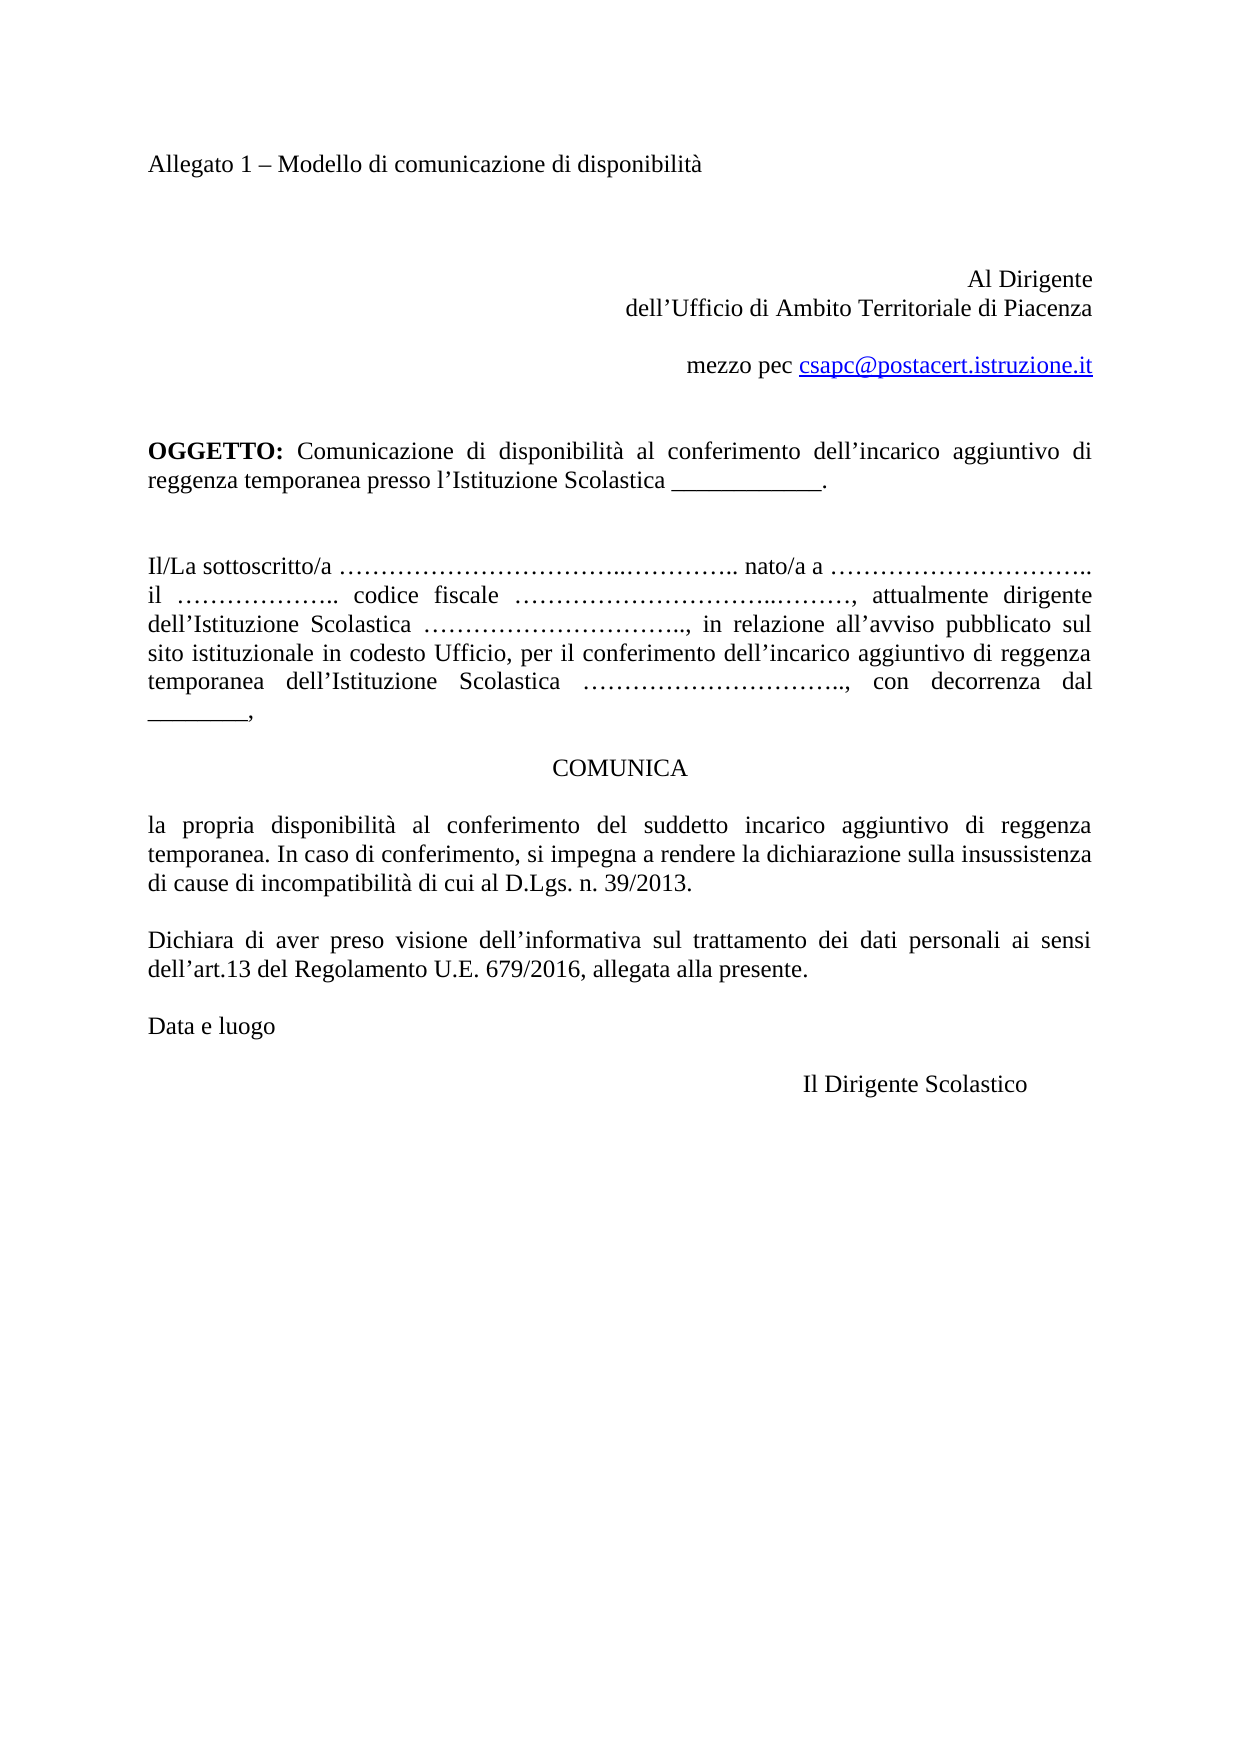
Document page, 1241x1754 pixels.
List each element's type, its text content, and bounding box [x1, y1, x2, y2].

text Data e luogo [148, 1011, 1092, 1040]
text Il Dirigente Scolastico [664, 1069, 1092, 1098]
text Il/La sottoscritto/a ……………………………..………….. nato/a a ………………………….. il ……………….. codice fiscale …………………………..………, attualmente dirigente dell’Istituzione Scolastica ………………………….., in relazione all’avviso pubblicato sul sito istituzionale in codesto Ufficio, per il conferimento dell’incarico aggiuntivo di reggenza temporanea dell’Istituzione Scolastica ………………………….., con decorrenza dal ________, [148, 551, 1093, 724]
text Allegato 1 – Modello di comunicazione di disponibilità [148, 149, 1092, 178]
text mezzo pec csapc@postacert.istruzione.it [590, 350, 1092, 379]
text COMUNICA [148, 753, 1093, 781]
text OGGETTO: Comunicazione di disponibilità al conferimento dell’incarico aggiuntivo di reggenza temporanea presso l’Istituzione Scolastica ____________. [148, 436, 1092, 494]
text dell’Ufficio di Ambito Territoriale di Piacenza [590, 293, 1092, 321]
text Dichiara di aver preso visione dell’informativa sul trattamento dei dati personali ai sensi dell’art.13 del Regolamento U.E. 679/2016, allegata alla presente. [148, 925, 1092, 983]
text Al Dirigente [516, 264, 1092, 293]
text la propria disponibilità al conferimento del suddetto incarico aggiuntivo di reggenza temporanea. In caso di conferimento, si impegna a rendere la dichiarazione sulla insussistenza di cause di incompatibilità di cui al D.Lgs. n. 39/2013. [148, 810, 1093, 896]
